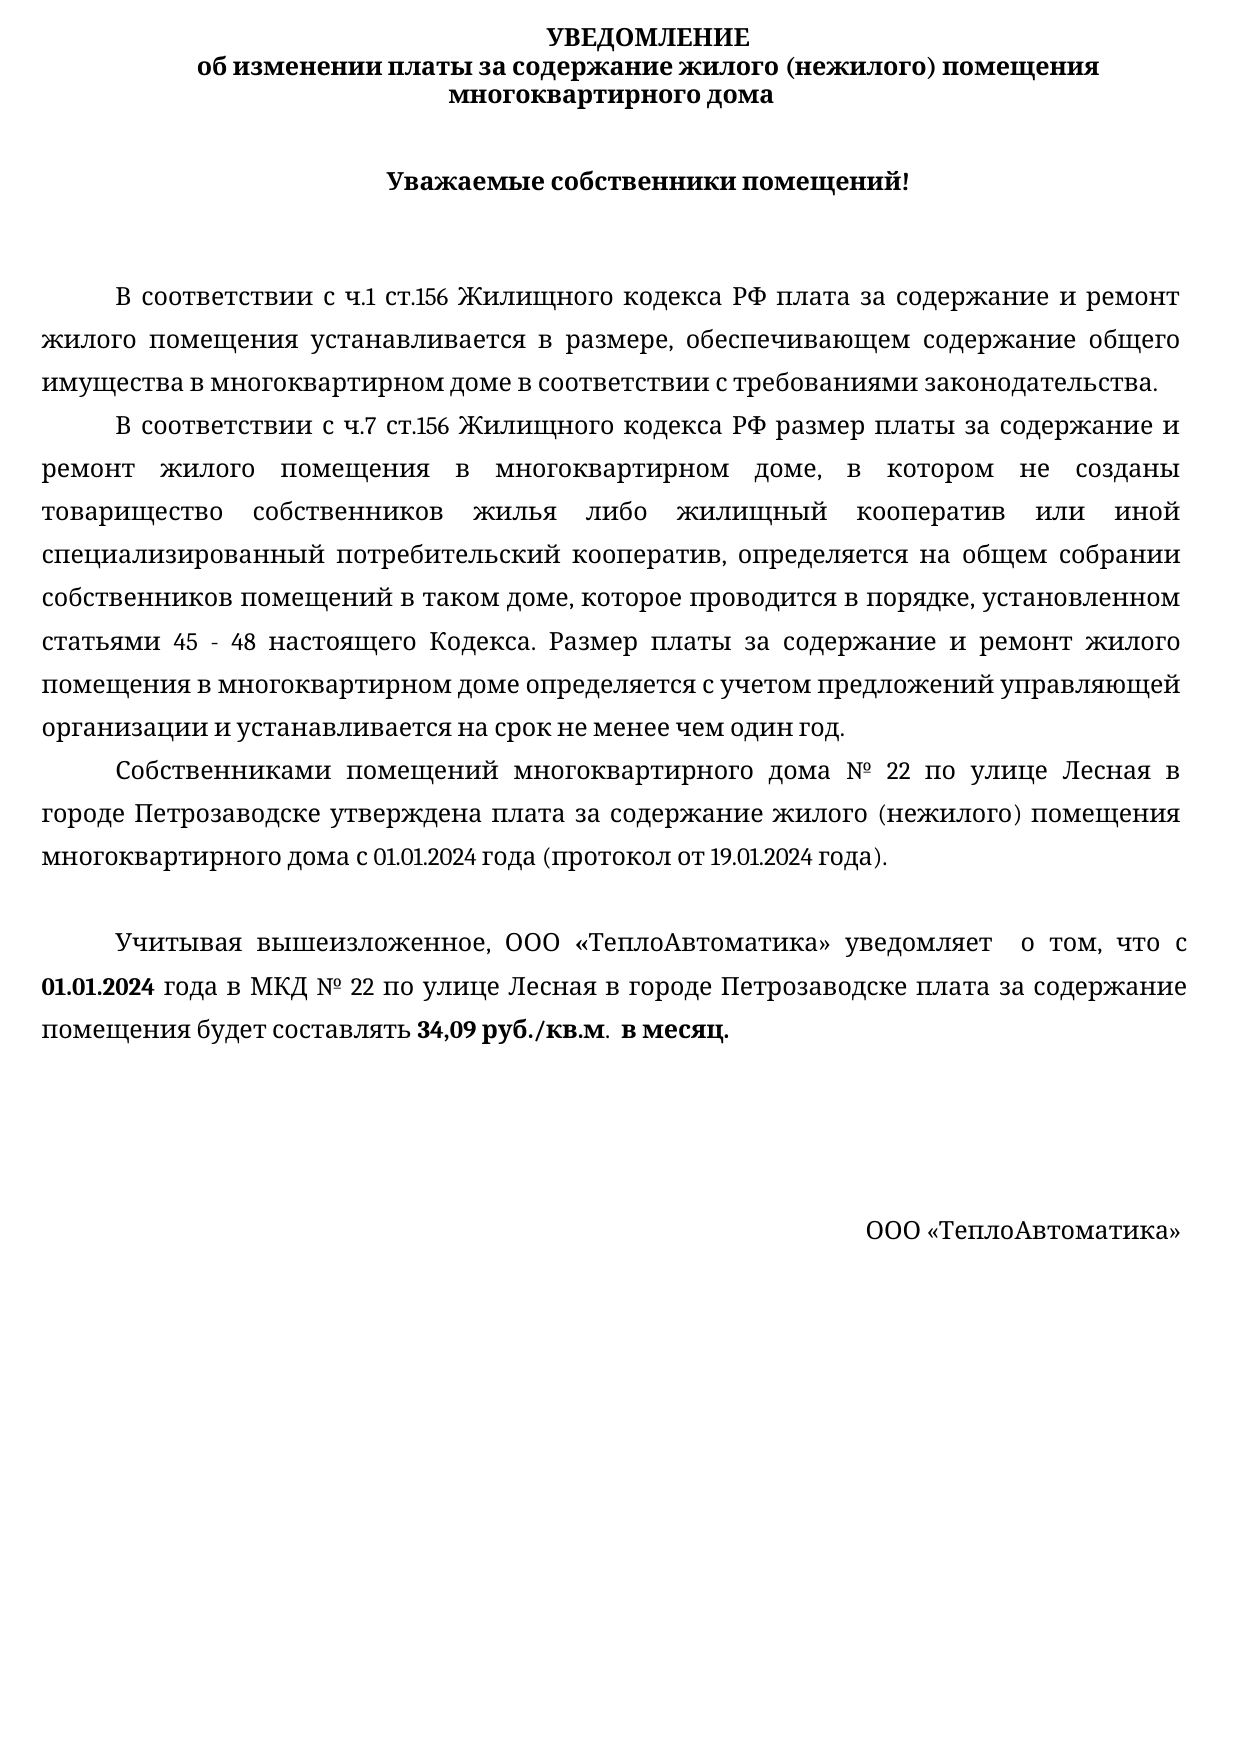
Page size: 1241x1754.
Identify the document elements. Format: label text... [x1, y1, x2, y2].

text УВЕДОМЛЕНИЕ [41, 24, 1181, 52]
text Уважаемые собственники помещений! [41, 167, 1181, 196]
text Собственниками помещений многоквартирного дома № 22 по улице Лесная в городе Петрозаводске утверждена плата за содержание жилого (нежилого) помещения многоквартирного дома с 01.01.2024 года (протокол от 19.01.2024 года). [41, 757, 1181, 872]
text В соответствии с ч.7 ст.156 Жилищного кодекса РФ размер платы за содержание и ремонт жилого помещения в многоквартирном доме, в котором не созданы товарищество собственников жилья либо жилищный кооператив или иной специализированный потребительский кооператив, определяется на общем собрании собственников помещений в таком доме, которое проводится в порядке, установленном статьями 45 - 48 настоящего Кодекса. Размер платы за содержание и ремонт жилого помещения в многоквартирном доме определяется с учетом предложений управляющей организации и устанавливается на срок не менее чем один год. [41, 412, 1181, 742]
text В соответствии с ч.1 ст.156 Жилищного кодекса РФ плата за содержание и ремонт жилого помещения устанавливается в размере, обеспечивающем содержание общего имущества в многоквартирном доме в соответствии с требованиями законодательства. [41, 282, 1181, 397]
text об изменении платы за содержание жилого (нежилого) помещения многоквартирного дома [41, 52, 1181, 110]
text ООО «ТеплоАвтоматика» [41, 1217, 1181, 1246]
text Учитывая вышеизложенное, ООО «ТеплоАвтоматика» уведомляет о том, что с 01.01.2024 года в МКД № 22 по улице Лесная в городе Петрозаводске плата за содержание помещения будет составлять 34,09 руб./кв.м. в месяц. [41, 929, 1187, 1044]
